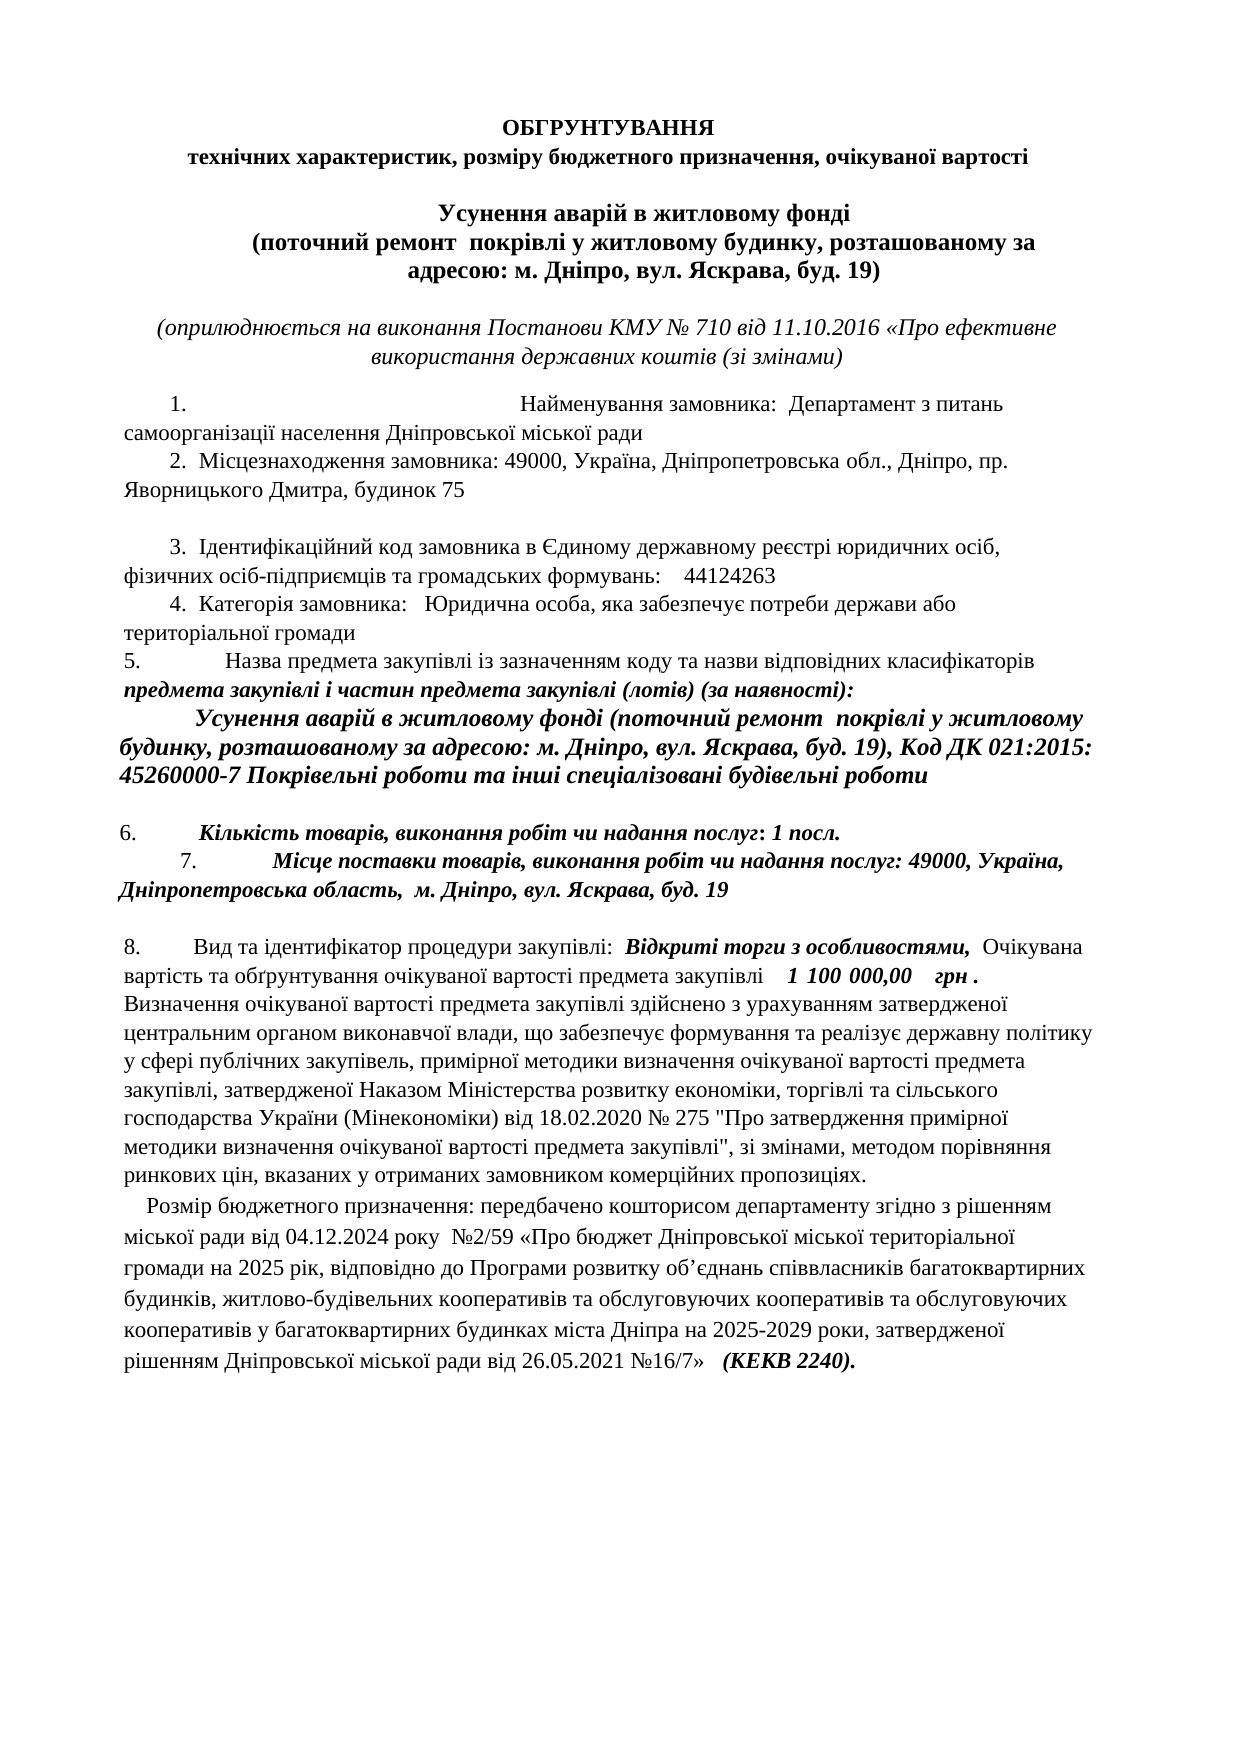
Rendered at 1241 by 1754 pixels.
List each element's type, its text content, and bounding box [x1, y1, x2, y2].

text ОБГРУНТУВАННЯ [119, 113, 1097, 141]
text Усунення аварій в житловому фонді (поточний ремонт покрівлі у житловому будинку, розташованому за адресою: м. Дніпро, вул. Яскрава, буд. 19), Код ДК 021:2015: 45260000-7 Покрівельні роботи та інші спеціалізовані будівельні роботи [119, 703, 1099, 789]
text предмета закупівлі і частин предмета закупівлі (лотів) (за наявності): [123, 674, 1095, 703]
list Ідентифікаційний код замовника в Єдиному державному реєстрі юридичних осіб, фізичних осіб-підприємців та громадських формувань: 44124263 [123, 532, 1095, 589]
list Кількість товарів, виконання робіт чи надання послуг: 1 посл. [119, 817, 1095, 846]
text 5. Назва предмета закупівлі із зазначенням коду та назви відповідних класифікаторів [123, 646, 1099, 674]
text (оприлюднюється на виконання Постанови КМУ № 710 від 11.10.2016 «Про ефективне використання державних коштів (зі змінами) [119, 313, 1097, 370]
list Найменування замовника: Департамент з питань самоорганізації населення Дніпровської міської ради [123, 388, 1095, 446]
text Усунення аварій в житловому фонді [222, 198, 1066, 227]
text (поточний ремонт покрівлі у житловому будинку, розташованому за адресою: м. Дніпро, вул. Яскрава, буд. 19) [222, 227, 1066, 284]
list Місце поставки товарів, виконання робіт чи надання послуг: 49000, Україна, Дніпропетровська область, м. Дніпро, вул. Яскрава, буд. 19 [119, 846, 1095, 903]
list Категорія замовника: Юридична особа, яка забезпечує потреби держави або територіальної громади [123, 589, 1095, 646]
text технічних характеристик, розміру бюджетного призначення, очікуваної вартості [119, 141, 1097, 170]
text Розмір бюджетного призначення: передбачено кошторисом департаменту згідно з рішенням міської ради від 04.12.2024 року №2/59 «Про бюджет Дніпровської міської територіальної громади на 2025 рік, відповідно до Програми розвитку об’єднань співвласників багатоквартирних будинків, житлово-будівельних кооперативів та обслуговуючих кооперативів та обслуговуючих кооперативів у багатоквартирних будинках міста Дніпра на 2025-2029 роки, затвердженої рішенням Дніпровської міської ради від 26.05.2021 №16/7» (КЕКВ 2240). [123, 1188, 1095, 1375]
list Місцезнаходження замовника: 49000, Україна, Дніпропетровська обл., Дніпро, пр. Яворницького Дмитра, будинок 75 [123, 446, 1095, 503]
list Вид та ідентифікатор процедури закупівлі: Відкриті торги з особливостями, Очікувана вартість та обґрунтування очікуваної вартості предмета закупівлі 1 100 000,00 грн . Визначення очікуваної вартості предмета закупівлі здійснено з урахуванням затвердженої центральним органом виконавчої влади, що забезпечує формування та реалізує державну політику у сфері публічних закупівель, примірної методики визначення очікуваної вартості предмета закупівлі, затвердженої Наказом Міністерства розвитку економіки, торгівлі та сільського господарства України (Мінекономіки) від 18.02.2020 № 275 "Про затвердження примірної методики визначення очікуваної вартості предмета закупівлі", зі змінами, методом порівняння ринкових цін, вказаних у отриманих замовником комерційних пропозиціях. [123, 932, 1095, 1188]
